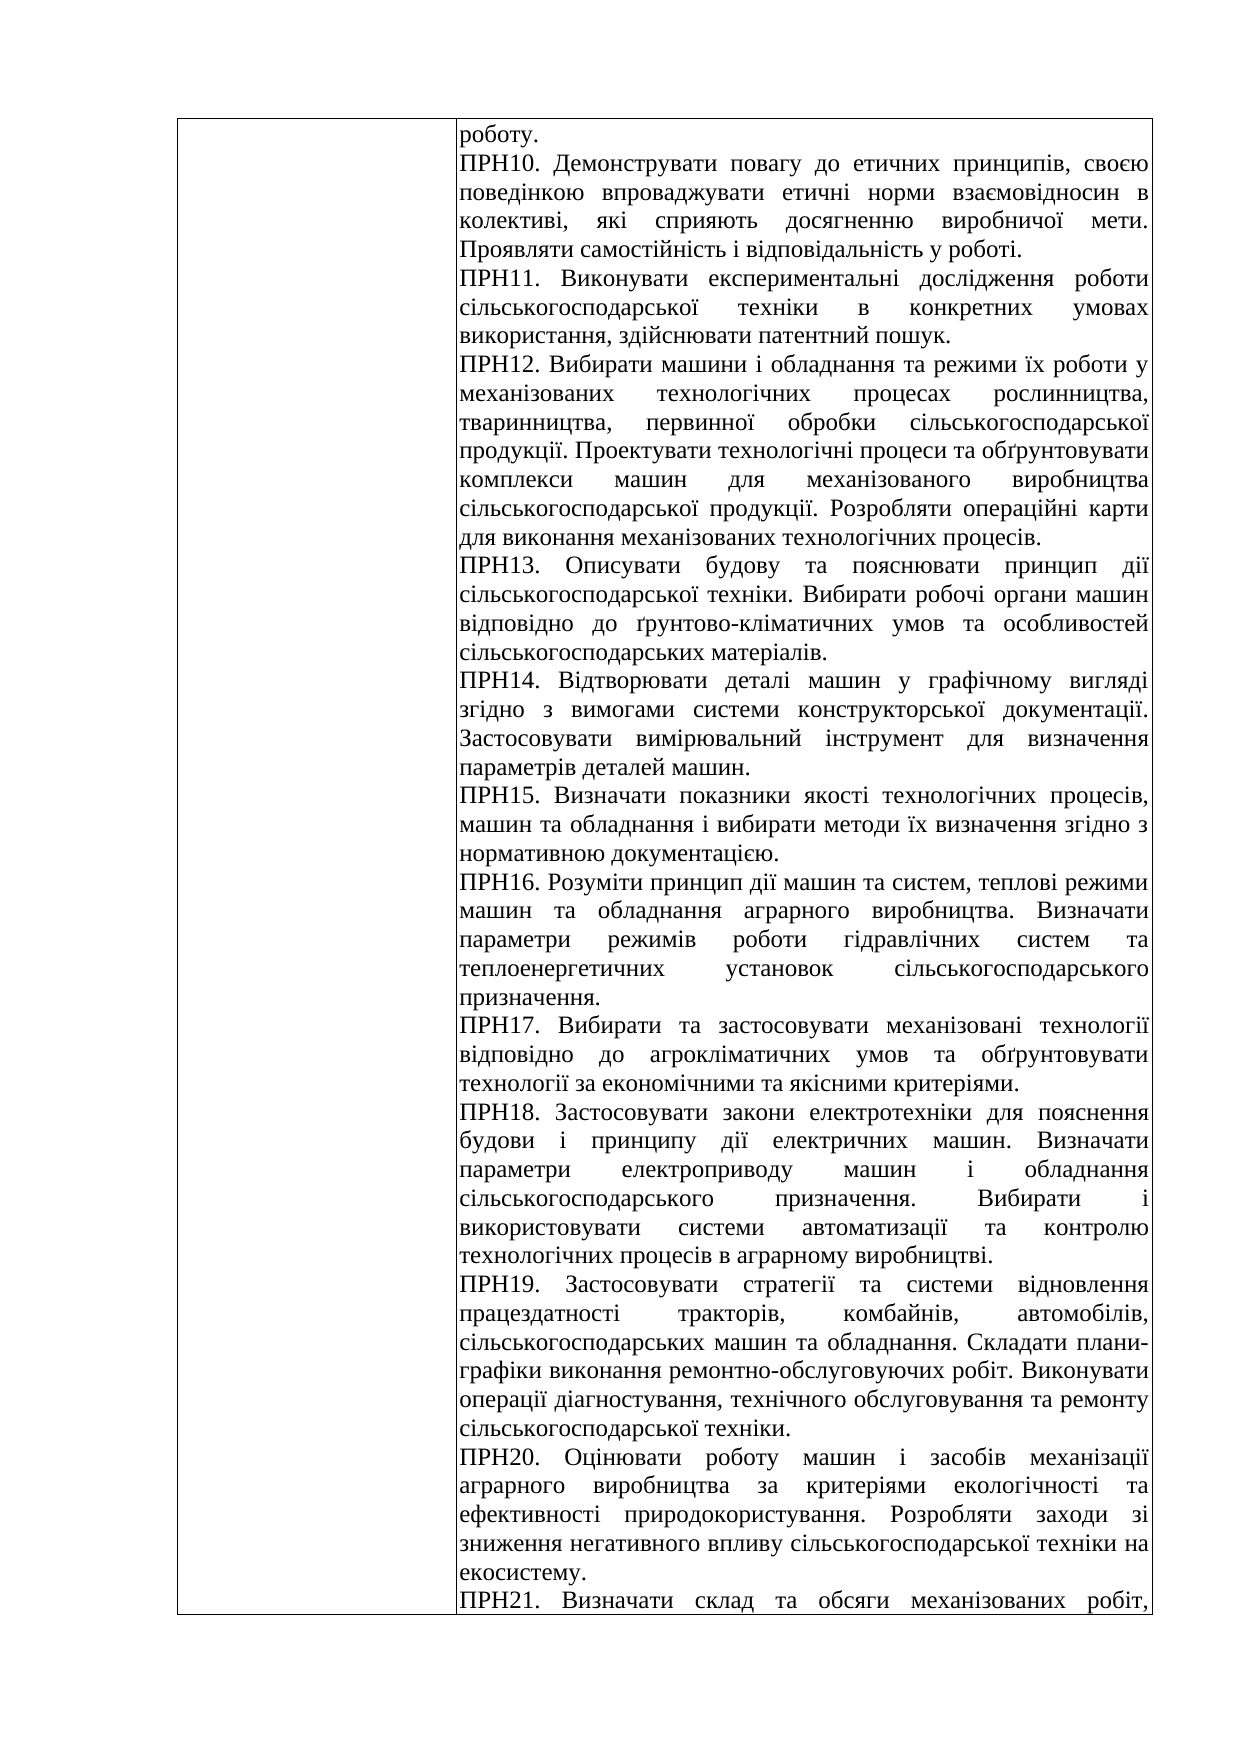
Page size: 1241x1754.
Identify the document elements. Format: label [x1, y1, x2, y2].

table_cell [178, 119, 456, 1614]
table_cell [457, 119, 1152, 1614]
